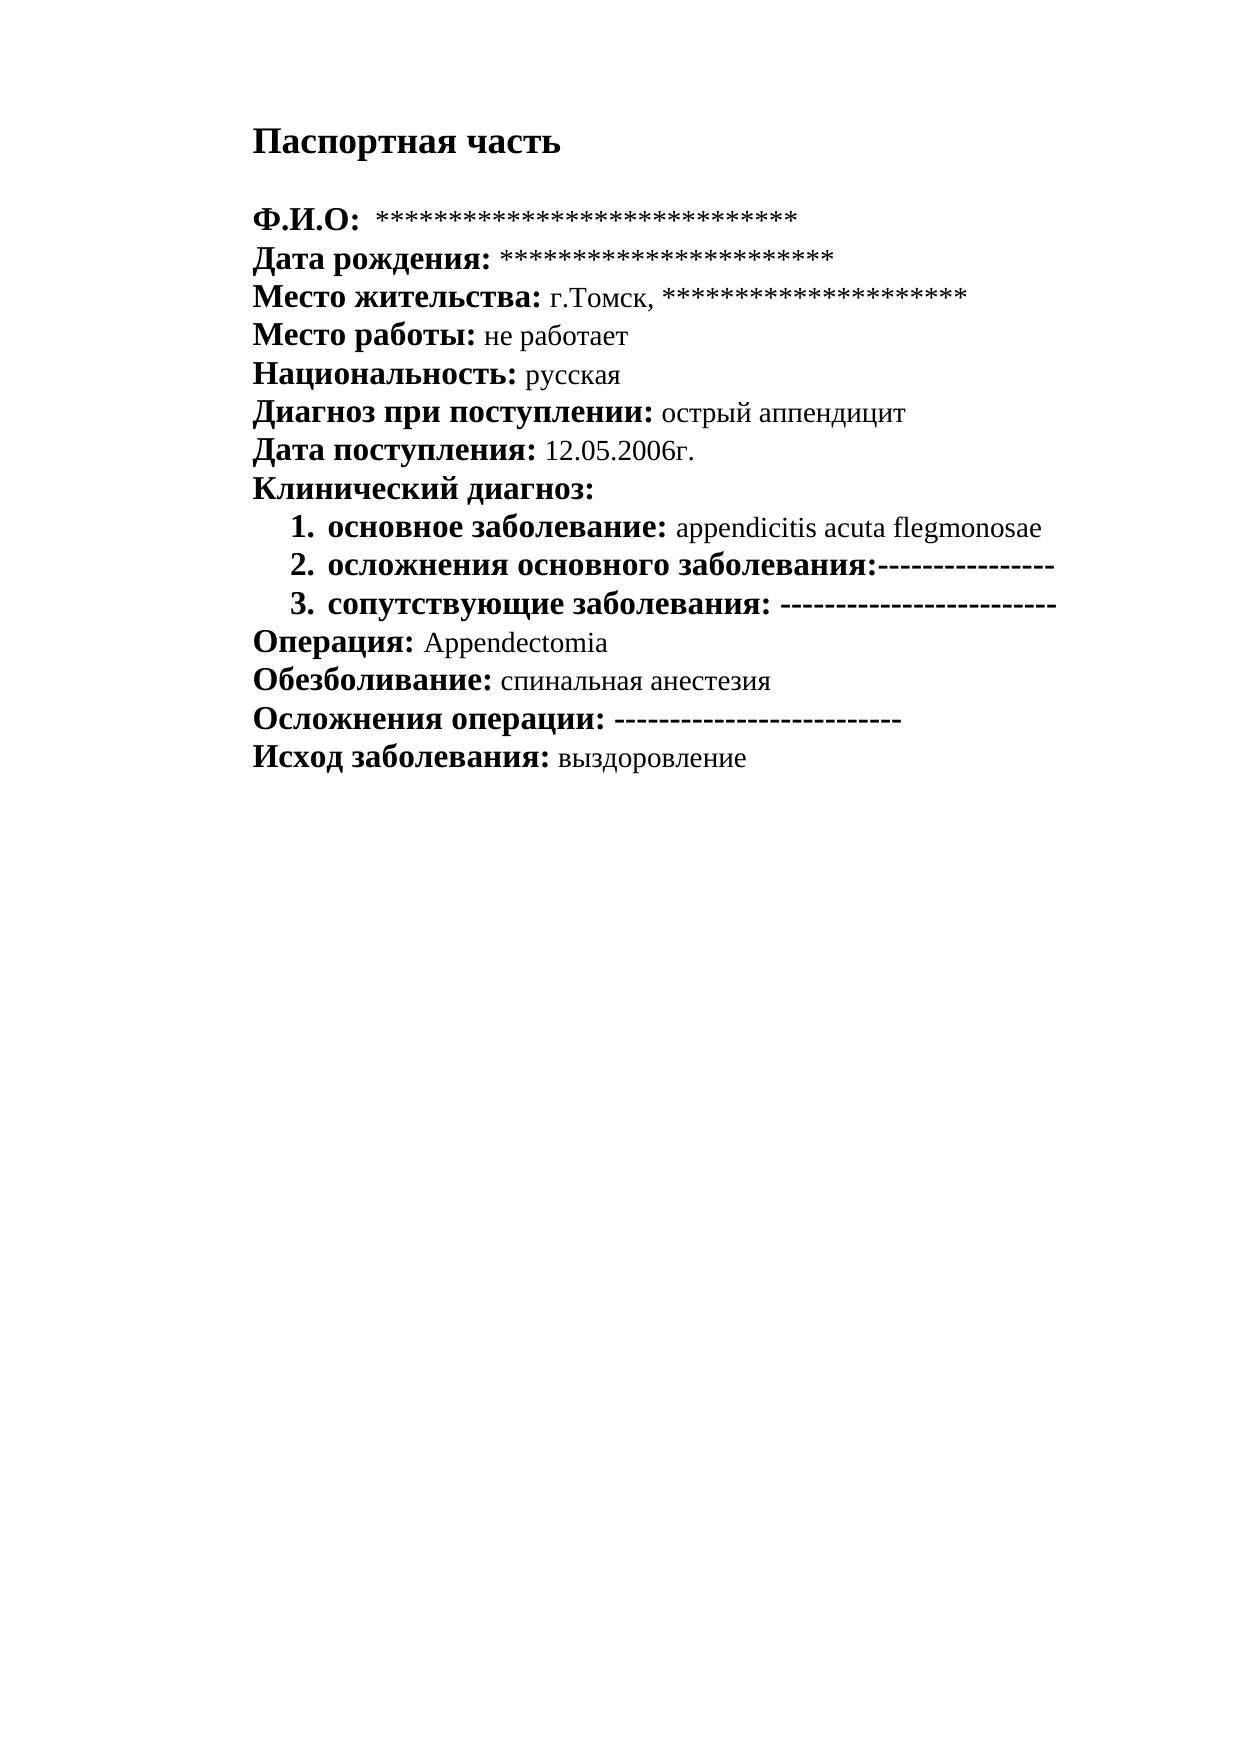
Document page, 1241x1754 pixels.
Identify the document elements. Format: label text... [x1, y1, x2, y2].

list осложнения основного заболевания:---------------- [290, 544, 1152, 583]
text Ф.И.О: ***************************** [177, 199, 1152, 238]
text Исход заболевания: выздоровление [177, 736, 1152, 774]
text Диагноз при поступлении: острый аппендицит [177, 391, 1152, 429]
text Дата поступления: 12.05.2006г. [177, 429, 1152, 468]
text Обезболивание: спинальная анестезия [177, 659, 1152, 698]
list основное заболевание: appendicitis acuta flegmonosae [290, 506, 1152, 544]
text Дата рождения: *********************** [177, 238, 1152, 276]
text Место жительства: г.Томск, ********************* [177, 276, 1152, 314]
text Национальность: русская [177, 353, 1152, 391]
text Осложнения операции: -------------------------- [177, 698, 1152, 736]
text Клинический диагноз: [177, 468, 1152, 506]
text Место работы: не работает [177, 314, 1152, 353]
text Операция: Appendectomia [177, 621, 1152, 659]
list сопутствующие заболевания: ------------------------- [290, 583, 1152, 621]
text Паспортная часть [177, 118, 1152, 161]
